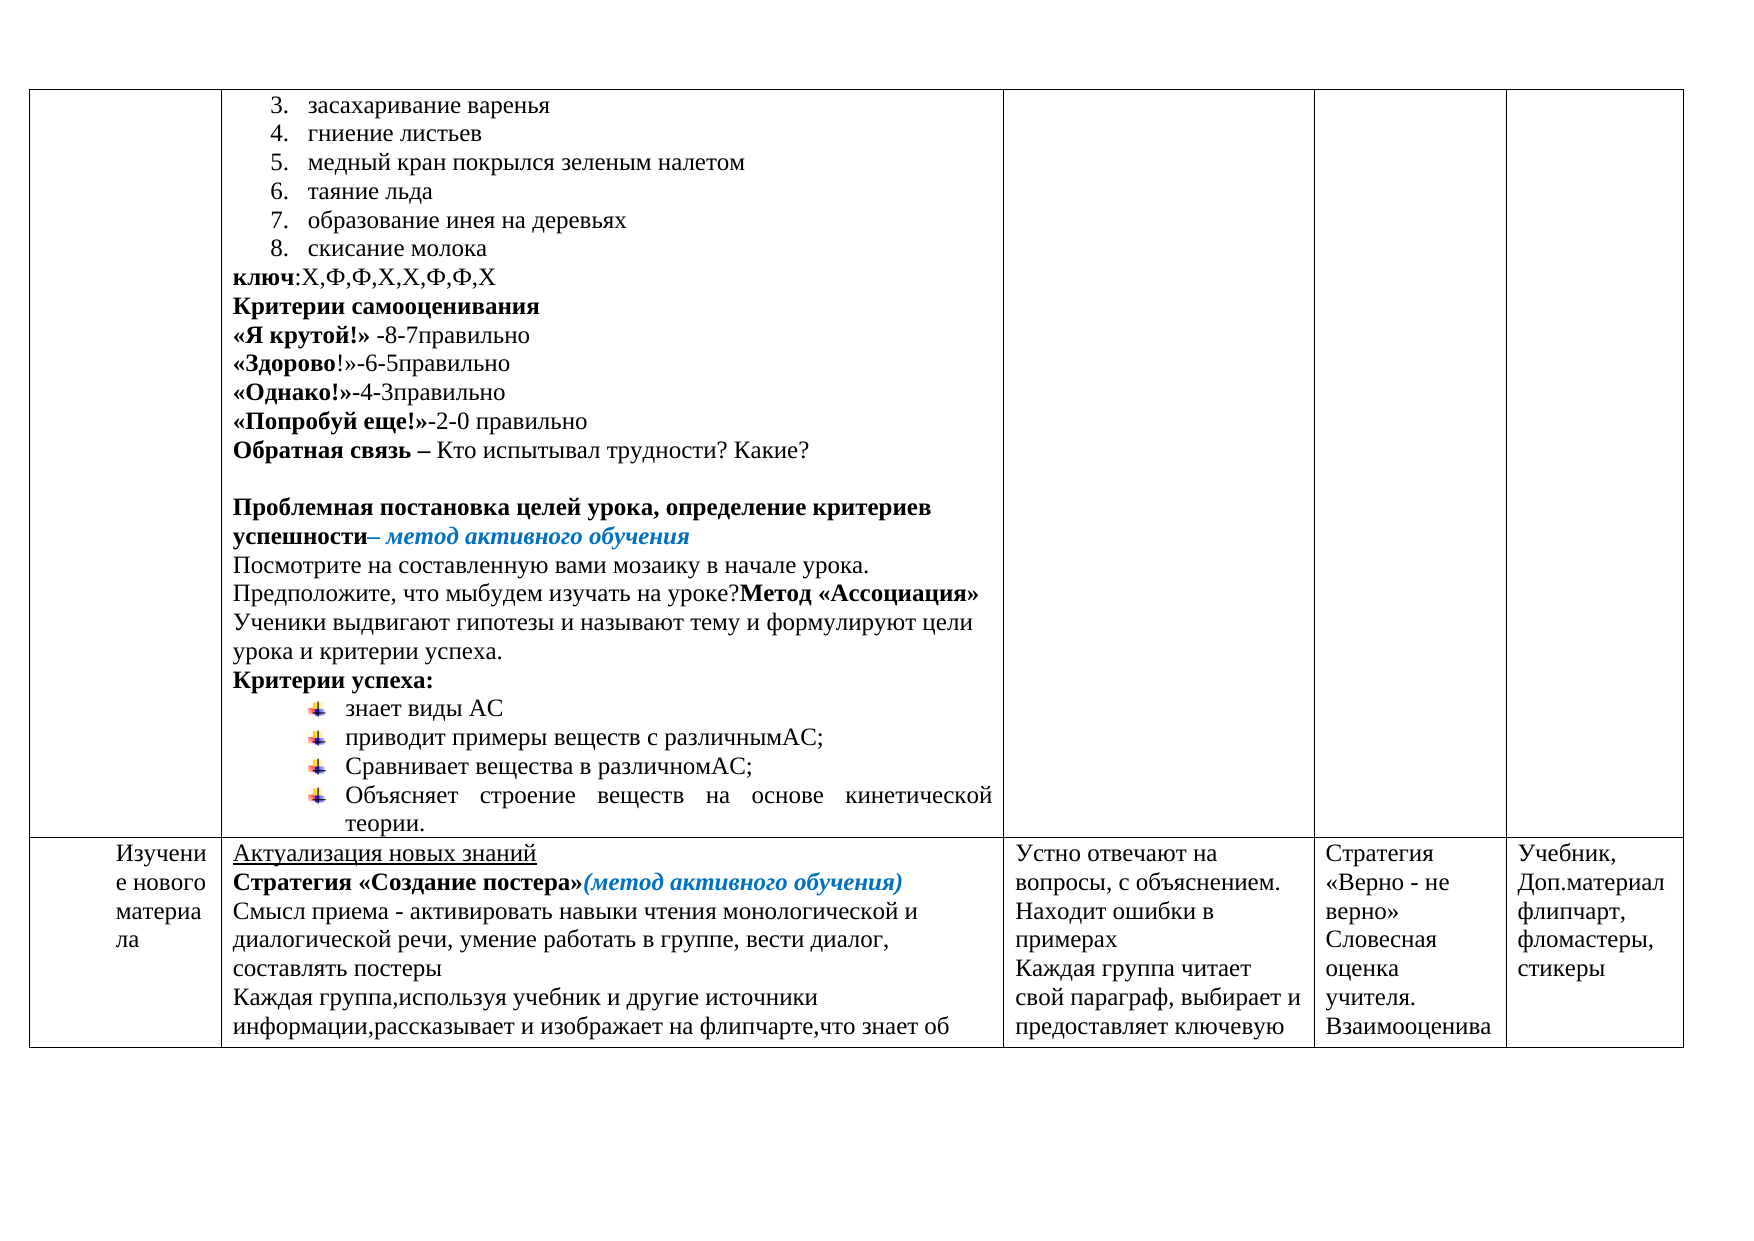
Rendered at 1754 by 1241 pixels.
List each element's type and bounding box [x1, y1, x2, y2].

table_cell [222, 838, 1003, 1047]
table_cell [1507, 90, 1683, 837]
table_cell [1004, 90, 1314, 837]
table_cell [1315, 90, 1506, 837]
picture [308, 729, 326, 746]
table_cell [1507, 838, 1683, 1047]
picture [308, 700, 326, 717]
table_cell [1315, 838, 1506, 1047]
picture [308, 786, 326, 804]
table_cell [30, 838, 221, 1047]
table_cell [30, 90, 221, 837]
table_cell [222, 90, 1003, 837]
table_cell [1004, 838, 1314, 1047]
picture [308, 757, 326, 775]
